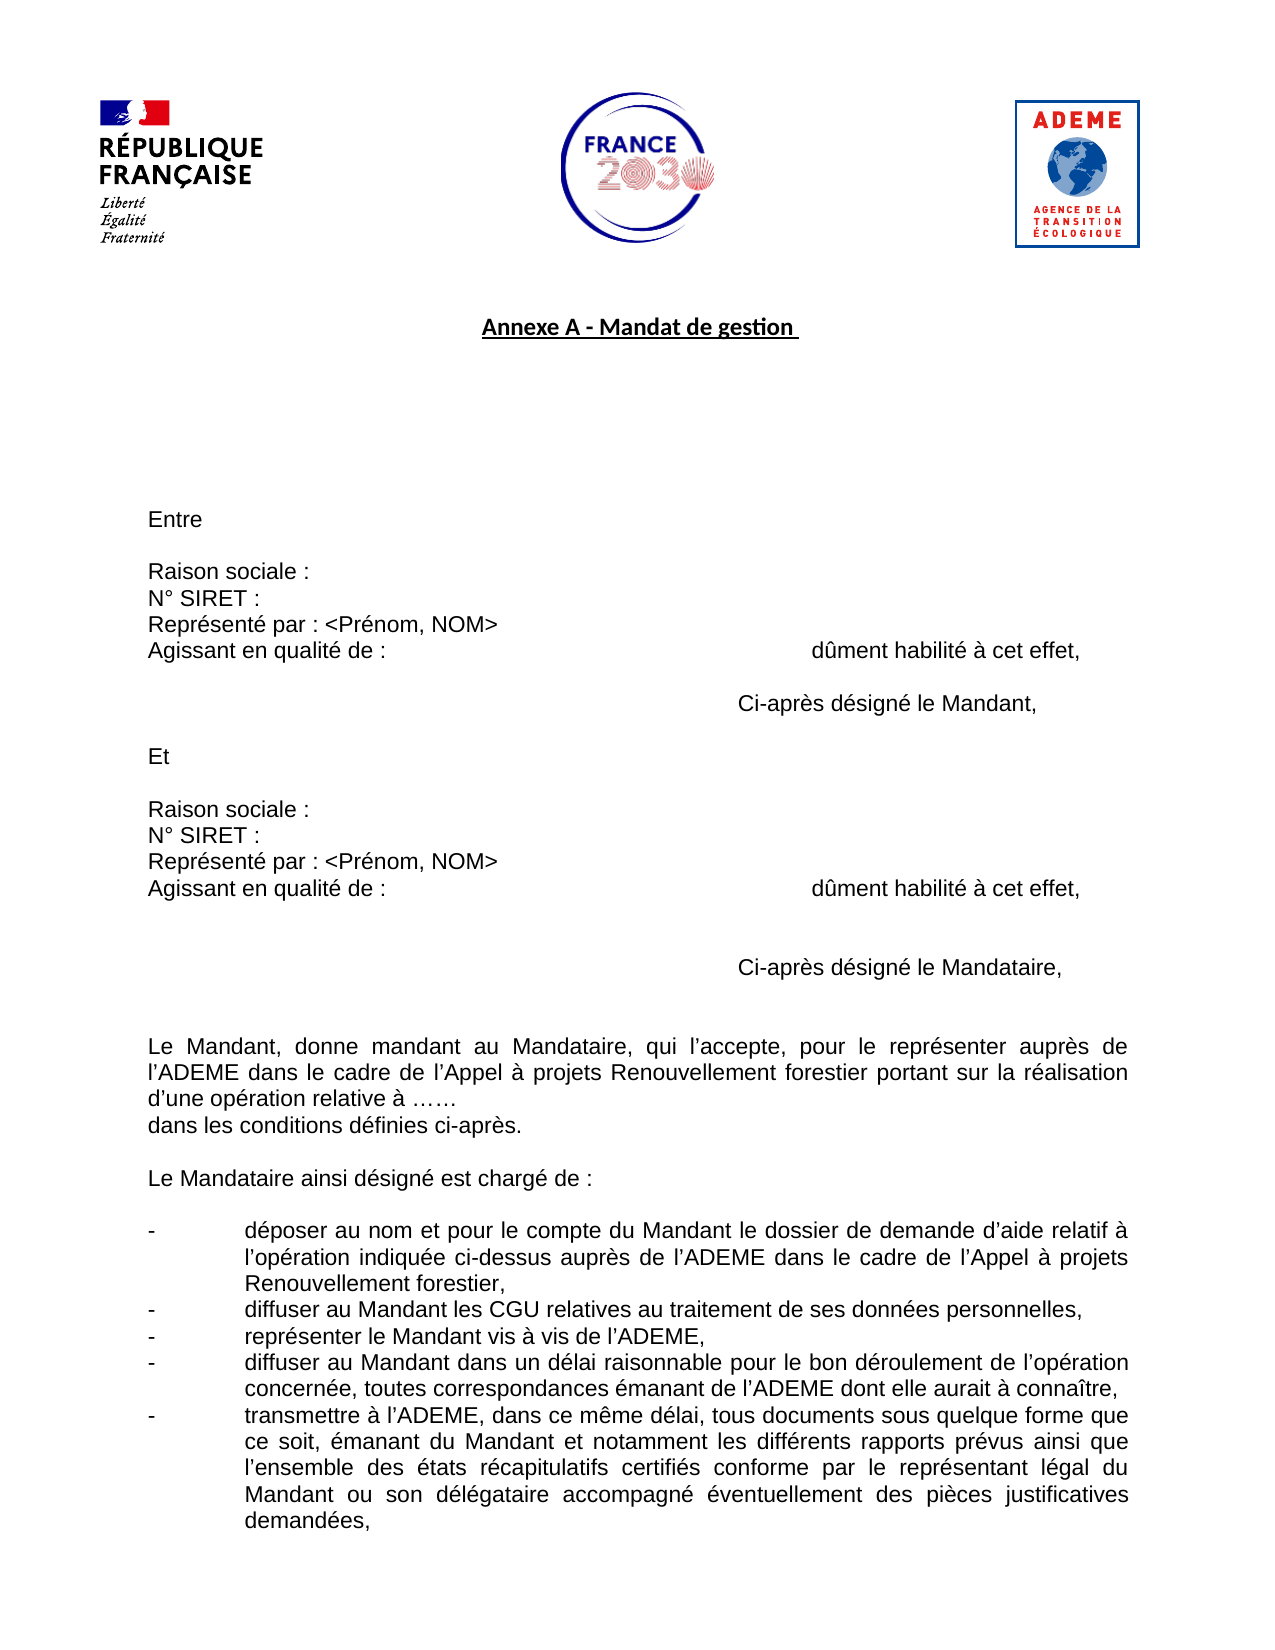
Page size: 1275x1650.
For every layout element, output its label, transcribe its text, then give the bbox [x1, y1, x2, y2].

text Le Mandant, donne mandant au Mandataire, qui l’accepte, pour le représenter auprès de l’ADEME dans le cadre de l’Appel à projets Renouvellement forestier portant sur la réalisation d’une opération relative à …… [148, 1033, 1129, 1112]
text Représenté par : <Prénom, NOM> [148, 611, 1129, 637]
list diffuser au Mandant dans un délai raisonnable pour le bon déroulement de l’opération concernée, toutes correspondances émanant de l’ADEME dont elle aurait à connaître, [148, 1349, 1129, 1402]
picture [561, 92, 714, 243]
text Agissant en qualité de : dûment habilité à cet effet, [148, 874, 1129, 901]
text Et [148, 743, 1129, 769]
list diffuser au Mandant les CGU relatives au traitement de ses données personnelles, [148, 1296, 1129, 1323]
text Raison sociale : [148, 558, 1129, 585]
text Représenté par : <Prénom, NOM> [148, 848, 1129, 874]
text N° SIRET : [148, 585, 1129, 611]
text Le Mandataire ainsi désigné est chargé de : [148, 1164, 1129, 1191]
text Ci-après désigné le Mandataire, [148, 954, 1129, 980]
text Entre [148, 506, 1129, 532]
text dans les conditions définies ci-après. [148, 1112, 1129, 1138]
list déposer au nom et pour le compte du Mandant le dossier de demande d’aide relatif à l’opération indiquée ci-dessus auprès de l’ADEME dans le cadre de l’Appel à projets Renouvellement forestier, [148, 1217, 1129, 1296]
list représenter le Mandant vis à vis de l’ADEME, [148, 1323, 1129, 1349]
list transmettre à l’ADEME, dans ce même délai, tous documents sous quelque forme que ce soit, émanant du Mandant et notamment les différents rapports prévus ainsi que l’ensemble des états récapitulatifs certifiés conforme par le représentant légal du Mandant ou son délégataire accompagné éventuellement des pièces justificatives demandées, [148, 1402, 1129, 1533]
text N° SIRET : [148, 822, 1129, 848]
text Raison sociale : [148, 796, 1129, 822]
text Agissant en qualité de : dûment habilité à cet effet, [148, 637, 1129, 664]
text Ci-après désigné le Mandant, [148, 690, 1129, 716]
